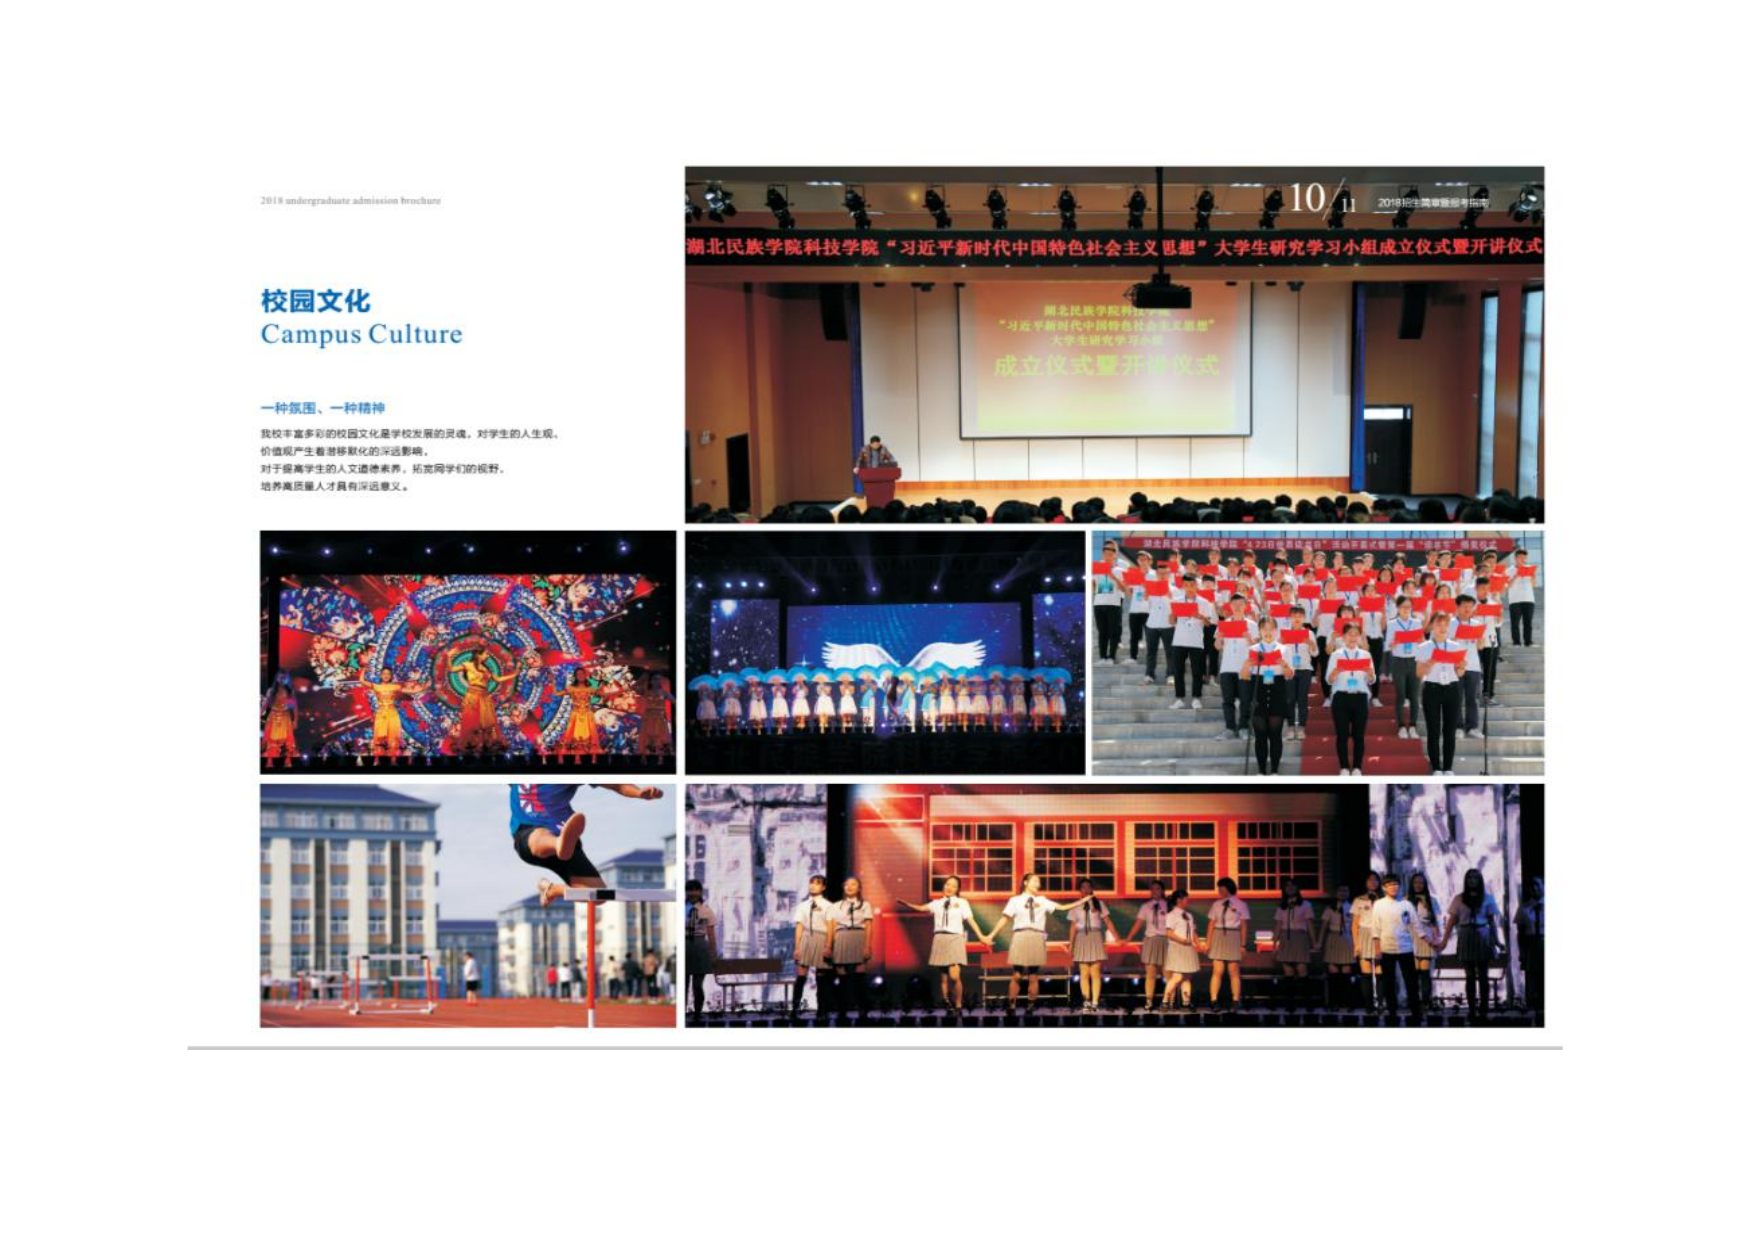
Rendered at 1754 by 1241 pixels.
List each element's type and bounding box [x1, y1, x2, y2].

picture [187, 150, 1563, 1050]
